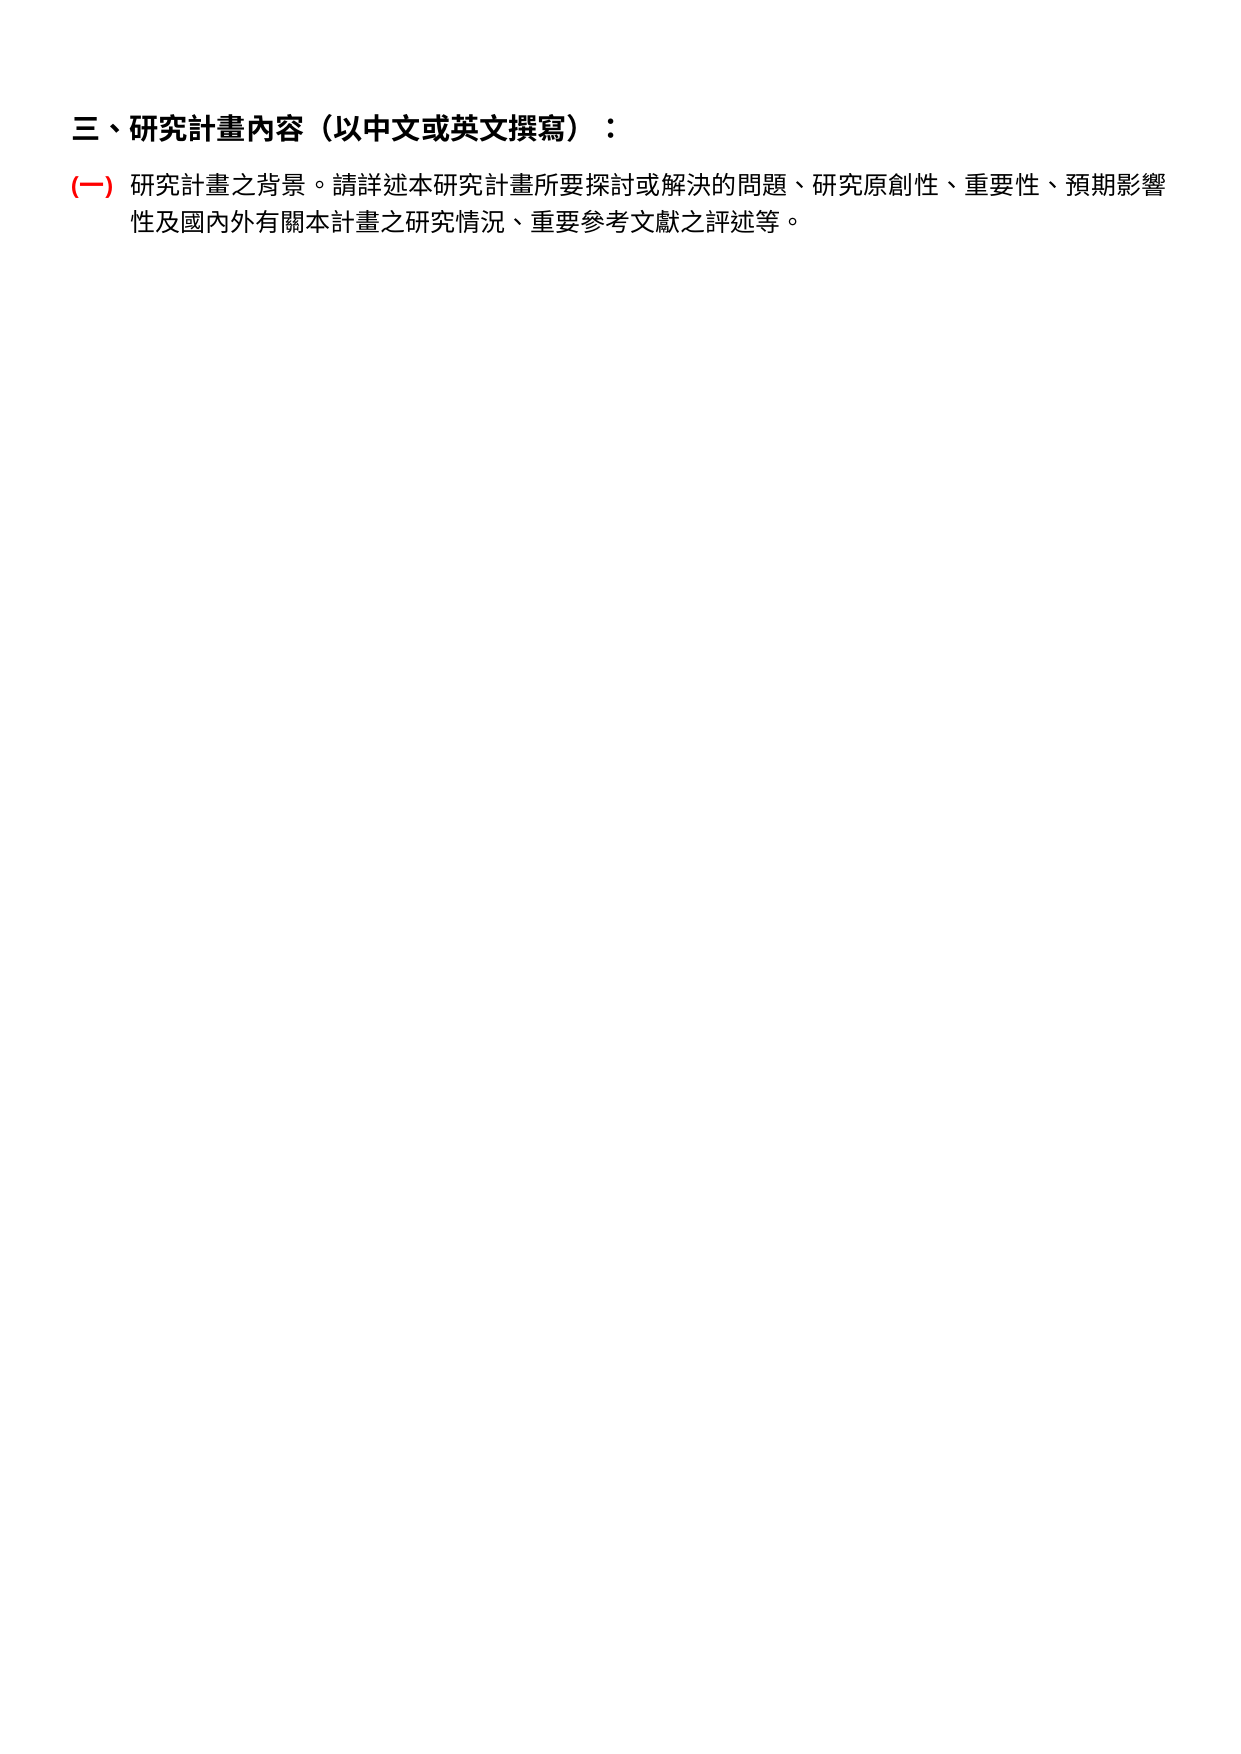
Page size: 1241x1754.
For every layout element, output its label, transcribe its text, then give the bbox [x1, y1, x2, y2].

text 三、研究計畫內容（以中文或英文撰寫）： [71, 89, 1169, 164]
list 研究計畫之背景。請詳述本研究計畫所要探討或解決的問題、研究原創性、重要性、預期影響性及國內外有關本計畫之研究情況、重要參考文獻之評述等。 [71, 164, 1169, 239]
